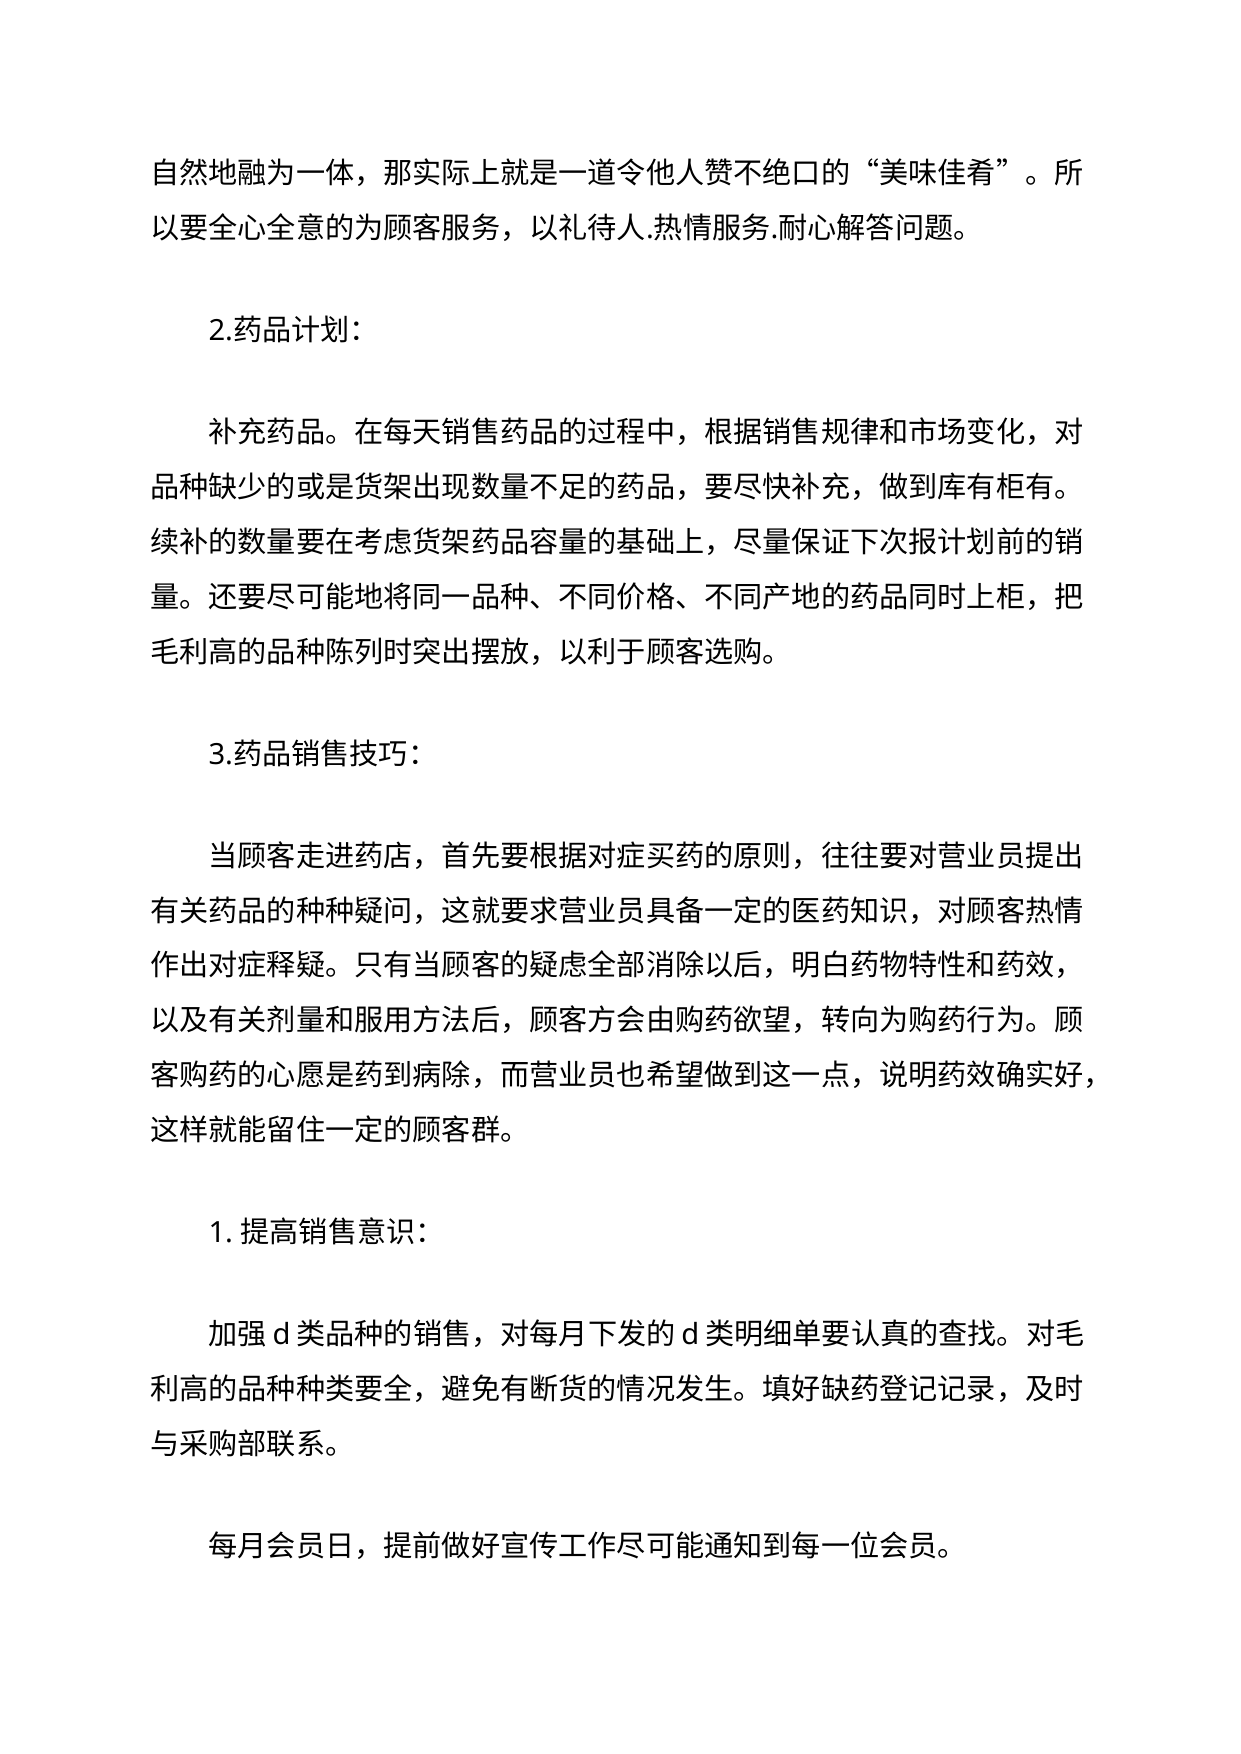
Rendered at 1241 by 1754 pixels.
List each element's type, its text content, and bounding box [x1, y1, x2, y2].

text 1. 提高销售意识： [150, 1208, 1090, 1251]
text 3.药品销售技巧： [150, 730, 1090, 773]
text 补充药品。在每天销售药品的过程中，根据销售规律和市场变化，对品种缺少的或是货架出现数量不足的药品，要尽快补充，做到库有柜有。续补的数量要在考虑货架药品容量的基础上，尽量保证下次报计划前的销量。还要尽可能地将同一品种、不同价格、不同产地的药品同时上柜，把毛利高的品种陈列时突出摆放，以利于顾客选购。 [150, 409, 1090, 671]
text 2.药品计划： [150, 307, 1090, 349]
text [150, 150, 1090, 247]
text 每月会员日，提前做好宣传工作尽可能通知到每一位会员。 [150, 1522, 1090, 1564]
text 当顾客走进药店，首先要根据对症买药的原则，往往要对营业员提出有关药品的种种疑问，这就要求营业员具备一定的医药知识，对顾客热情作出对症释疑。只有当顾客的疑虑全部消除以后，明白药物特性和药效，以及有关剂量和服用方法后，顾客方会由购药欲望，转向为购药行为。顾客购药的心愿是药到病除，而营业员也希望做到这一点，说明药效确实好，这样就能留住一定的顾客群。 [150, 832, 1090, 1149]
text 加强d类品种的销售，对每月下发的d类明细单要认真的查找。对毛利高的品种种类要全，避免有断货的情况发生。填好缺药登记记录，及时与采购部联系。 [150, 1310, 1090, 1463]
